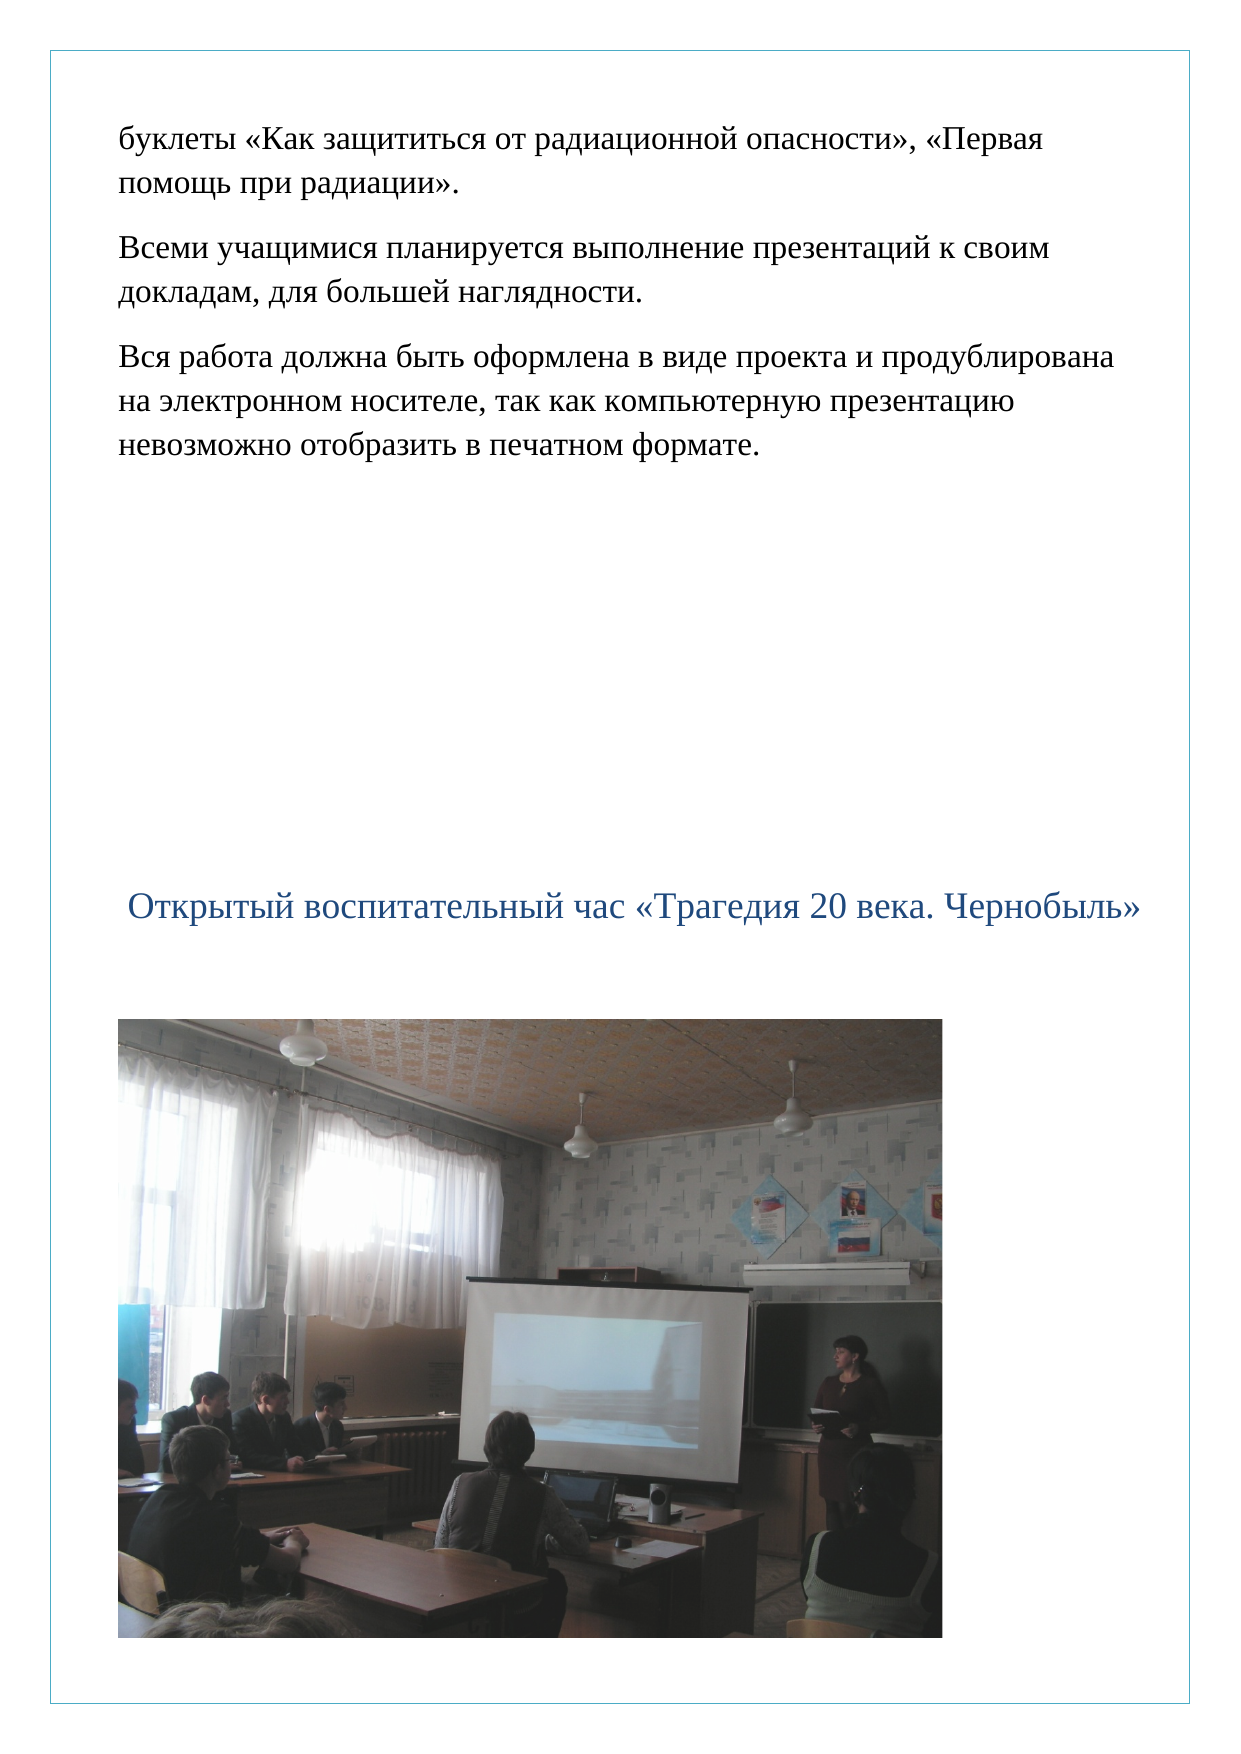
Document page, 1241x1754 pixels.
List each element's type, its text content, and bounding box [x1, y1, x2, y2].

text Вся работа должна быть оформлена в виде проекта и продублирована на электронном носителе, так как компьютерную презентацию невозможно отобразить в печатном формате. [118, 336, 1152, 462]
text Открытый воспитательный час «Трагедия 20 века. Чернобыль» [118, 884, 1152, 927]
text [118, 118, 1152, 200]
text Всеми учащимися планируется выполнение презентаций к своим докладам, для большей наглядности. [118, 227, 1152, 309]
